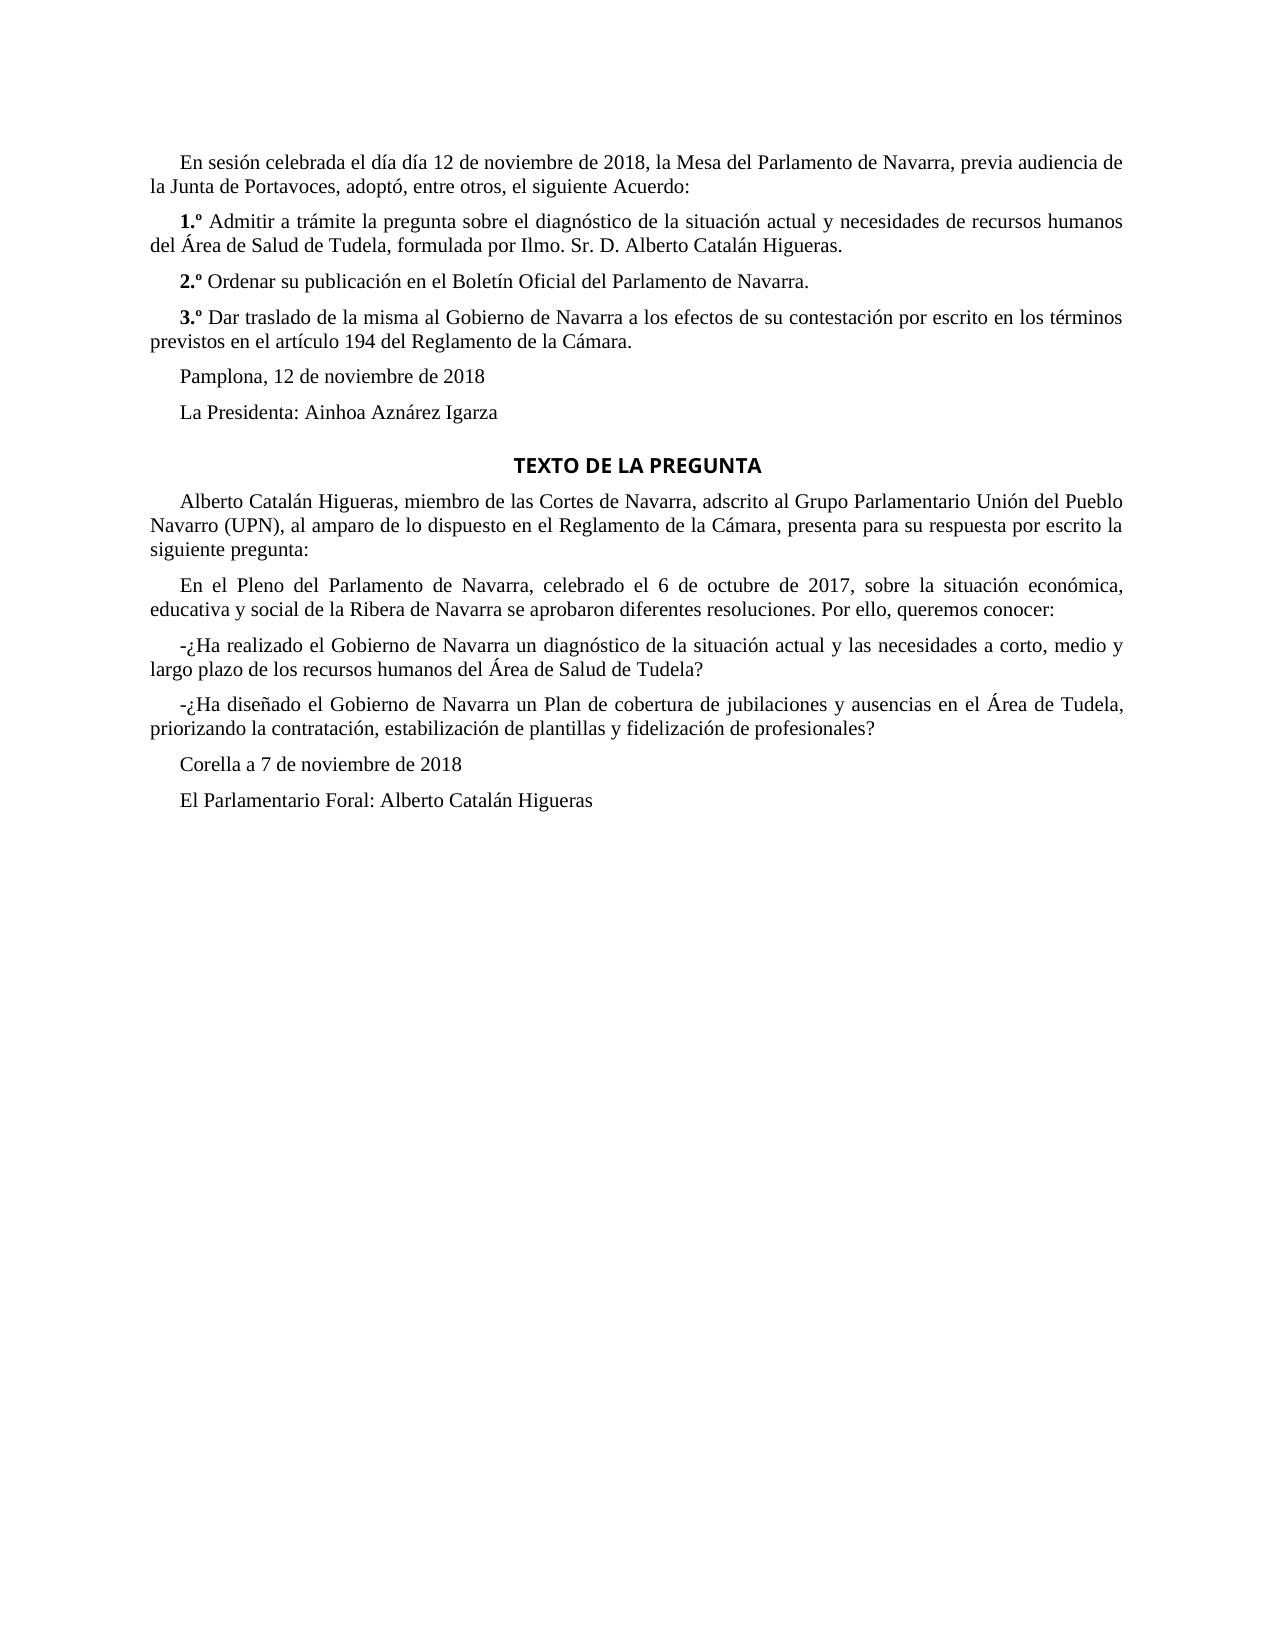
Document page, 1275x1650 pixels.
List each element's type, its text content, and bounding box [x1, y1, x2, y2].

text 2.º Ordenar su publicación en el Boletín Oficial del Parlamento de Navarra. [150, 269, 1125, 293]
text Pamplona, 12 de noviembre de 2018 [150, 365, 1125, 389]
text TEXTO DE LA PREGUNTA [150, 454, 1125, 478]
text El Parlamentario Foral: Alberto Catalán Higueras [150, 788, 1125, 812]
text En sesión celebrada el día día 12 de noviembre de 2018, la Mesa del Parlamento de Navarra, previa audiencia de la Junta de Portavoces, adoptó, entre otros, el siguiente Acuerdo: [150, 150, 1125, 198]
text -¿Ha realizado el Gobierno de Navarra un diagnóstico de la situación actual y las necesidades a corto, medio y largo plazo de los recursos humanos del Área de Salud de Tudela? [150, 633, 1125, 681]
text Corella a 7 de noviembre de 2018 [150, 752, 1125, 776]
text 1.º Admitir a trámite la pregunta sobre el diagnóstico de la situación actual y necesidades de recursos humanos del Área de Salud de Tudela, formulada por Ilmo. Sr. D. Alberto Catalán Higueras. [150, 210, 1125, 258]
text -¿Ha diseñado el Gobierno de Navarra un Plan de cobertura de jubilaciones y ausencias en el Área de Tudela, priorizando la contratación, estabilización de plantillas y fidelización de profesionales? [150, 693, 1125, 741]
text 3.º Dar traslado de la misma al Gobierno de Navarra a los efectos de su contestación por escrito en los términos previstos en el artículo 194 del Reglamento de la Cámara. [150, 305, 1125, 353]
text En el Pleno del Parlamento de Navarra, celebrado el 6 de octubre de 2017, sobre la situación económica, educativa y social de la Ribera de Navarra se aprobaron diferentes resoluciones. Por ello, queremos conocer: [150, 573, 1125, 621]
text La Presidenta: Ainhoa Aznárez Igarza [150, 401, 1125, 424]
text Alberto Catalán Higueras, miembro de las Cortes de Navarra, adscrito al Grupo Parlamentario Unión del Pueblo Navarro (UPN), al amparo de lo dispuesto en el Reglamento de la Cámara, presenta para su respuesta por escrito la siguiente pregunta: [150, 490, 1125, 562]
